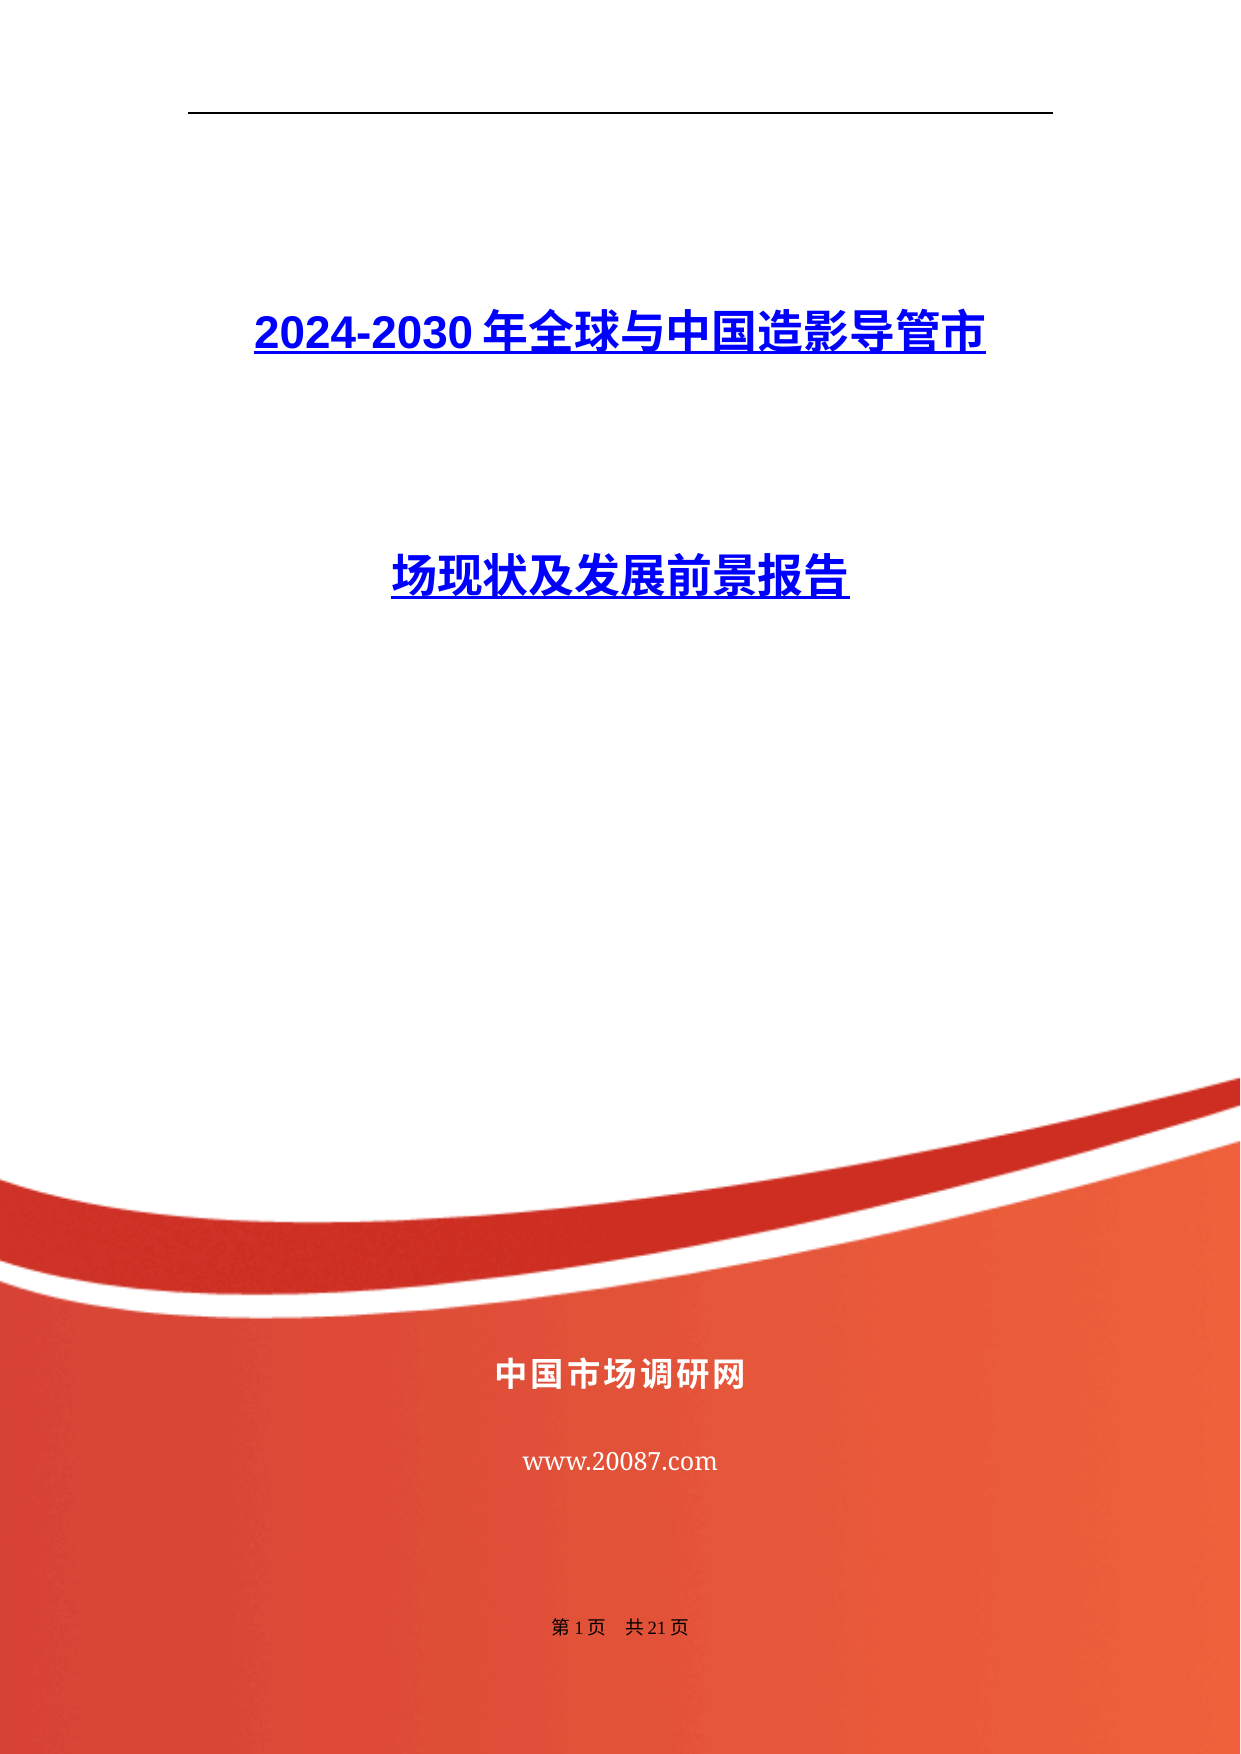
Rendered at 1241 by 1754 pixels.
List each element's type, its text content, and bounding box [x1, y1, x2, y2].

subtitle 中国市场调研网 [187, 1339, 1053, 1404]
picture [0, 1006, 1241, 1754]
table_header 2024-2030年全球与中国造影导管市场现状及发展前景报告 [188, 207, 1053, 773]
text www.20087.com [187, 1428, 1053, 1493]
